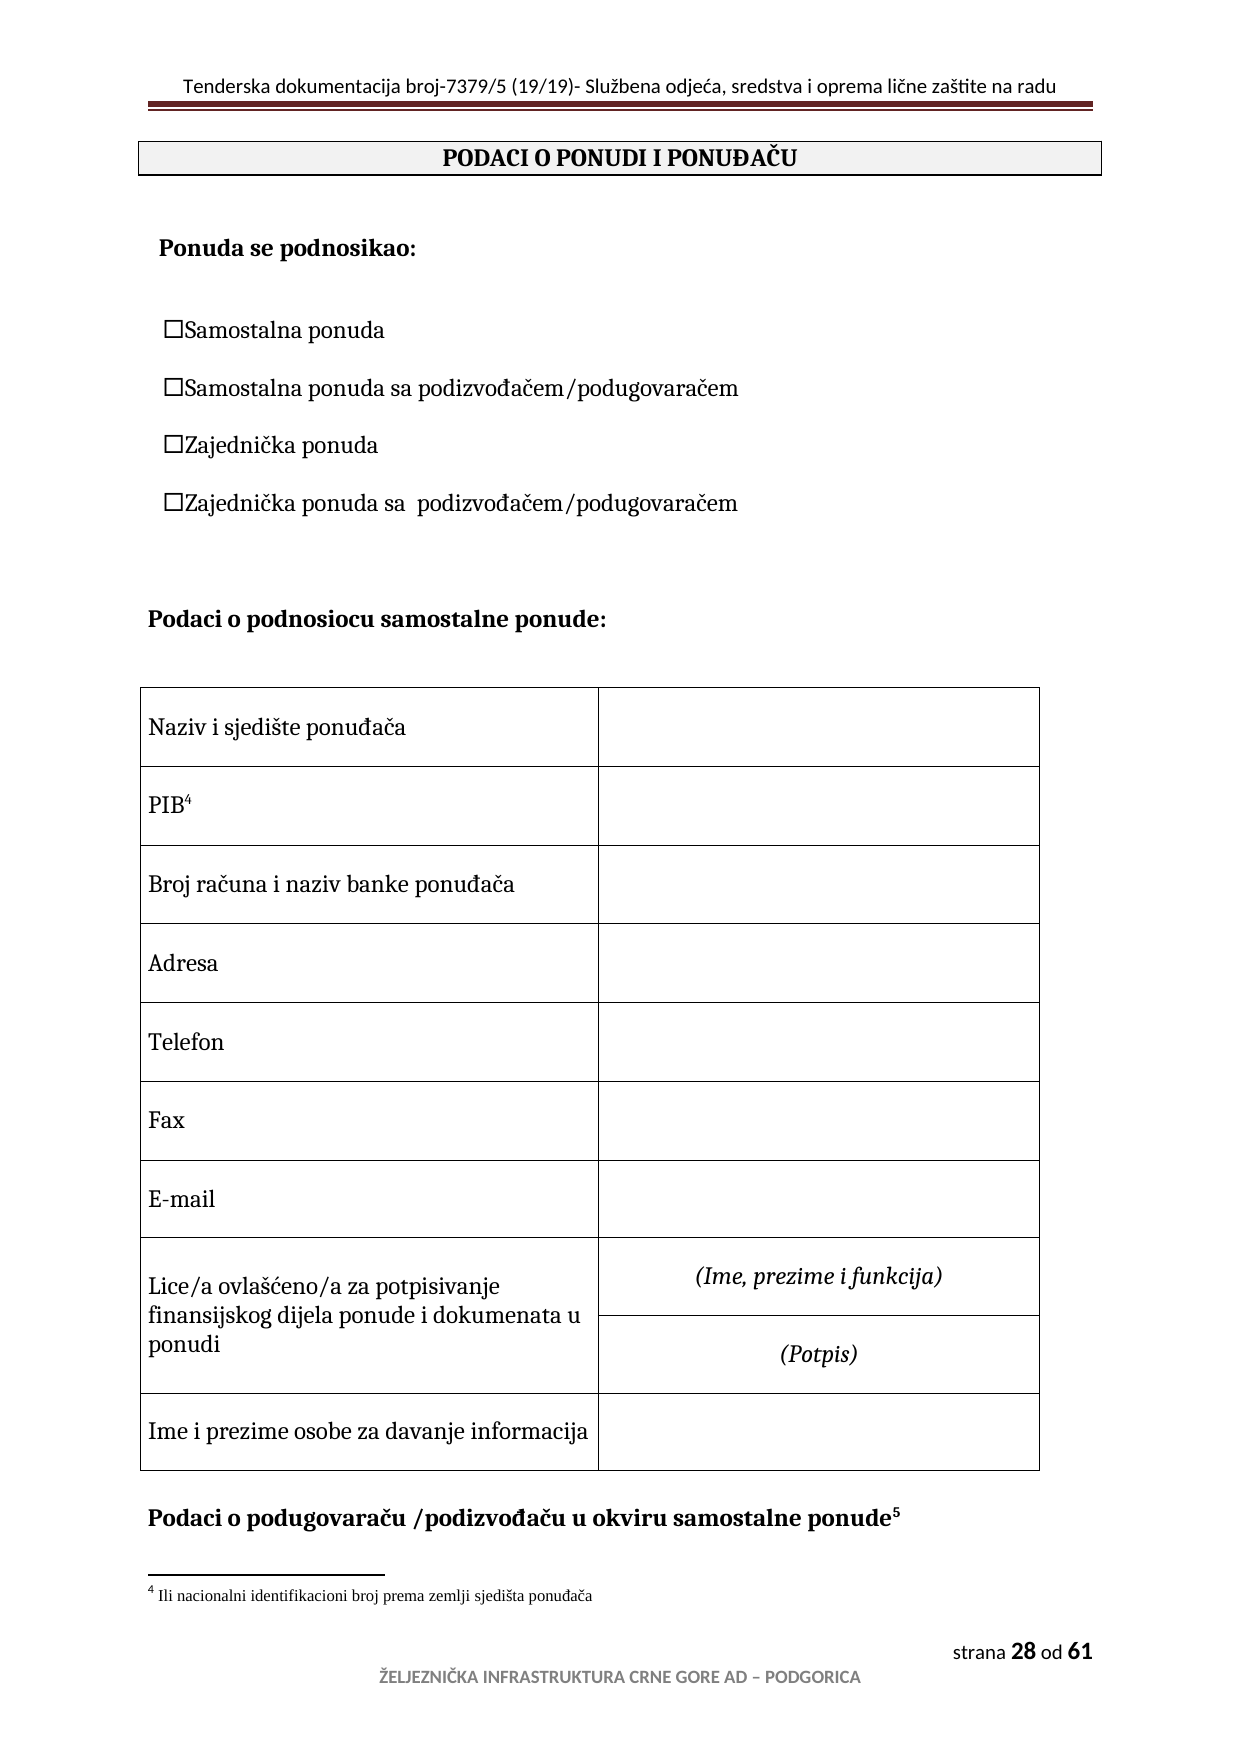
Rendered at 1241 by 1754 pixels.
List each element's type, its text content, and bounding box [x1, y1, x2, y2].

table_cell Telefon [141, 1003, 598, 1081]
table_cell PIB [141, 767, 598, 844]
table_cell Adresa [141, 924, 598, 1002]
table_cell [599, 1161, 1039, 1237]
table_cell [599, 767, 1039, 844]
table_cell (Ime, prezime i funkcija) [599, 1238, 1039, 1315]
table_header Naziv i sjedište ponuđača [141, 688, 598, 766]
table_cell [599, 1082, 1039, 1159]
table_cell Fax [141, 1082, 598, 1159]
table_cell E-mail [141, 1161, 598, 1237]
table_header [599, 688, 1039, 766]
table_cell Lice/a ovlašćeno/a za potpisivanje finansijskog dijela ponude i dokumenata u ponudi [141, 1238, 598, 1392]
subtitle PODACI O PONUDI I PONUĐAČU [139, 142, 1101, 174]
table_cell [599, 1003, 1039, 1081]
text Ponuda se podnosikao: [148, 234, 1093, 262]
table_cell [599, 846, 1039, 923]
text Podaci o podugovaraču /podizvođaču u okviru samostalne ponude [148, 1504, 1093, 1533]
text Zajednička ponuda [162, 431, 1093, 460]
table_cell Ime i prezime osobe za davanje informacija [141, 1394, 598, 1470]
table_cell (Potpis) [599, 1316, 1039, 1392]
text Zajednička ponuda sa podizvođačem/podugovaračem [162, 489, 1093, 518]
table_cell Broj računa i naziv banke ponuđača [141, 846, 598, 923]
text Samostalna ponuda [162, 316, 1093, 345]
table_cell [599, 924, 1039, 1002]
text Podaci o podnosiocu samostalne ponude: [148, 604, 1093, 633]
text Samostalna ponuda sa podizvođačem/podugovaračem [162, 374, 1093, 403]
table_cell [599, 1394, 1039, 1470]
